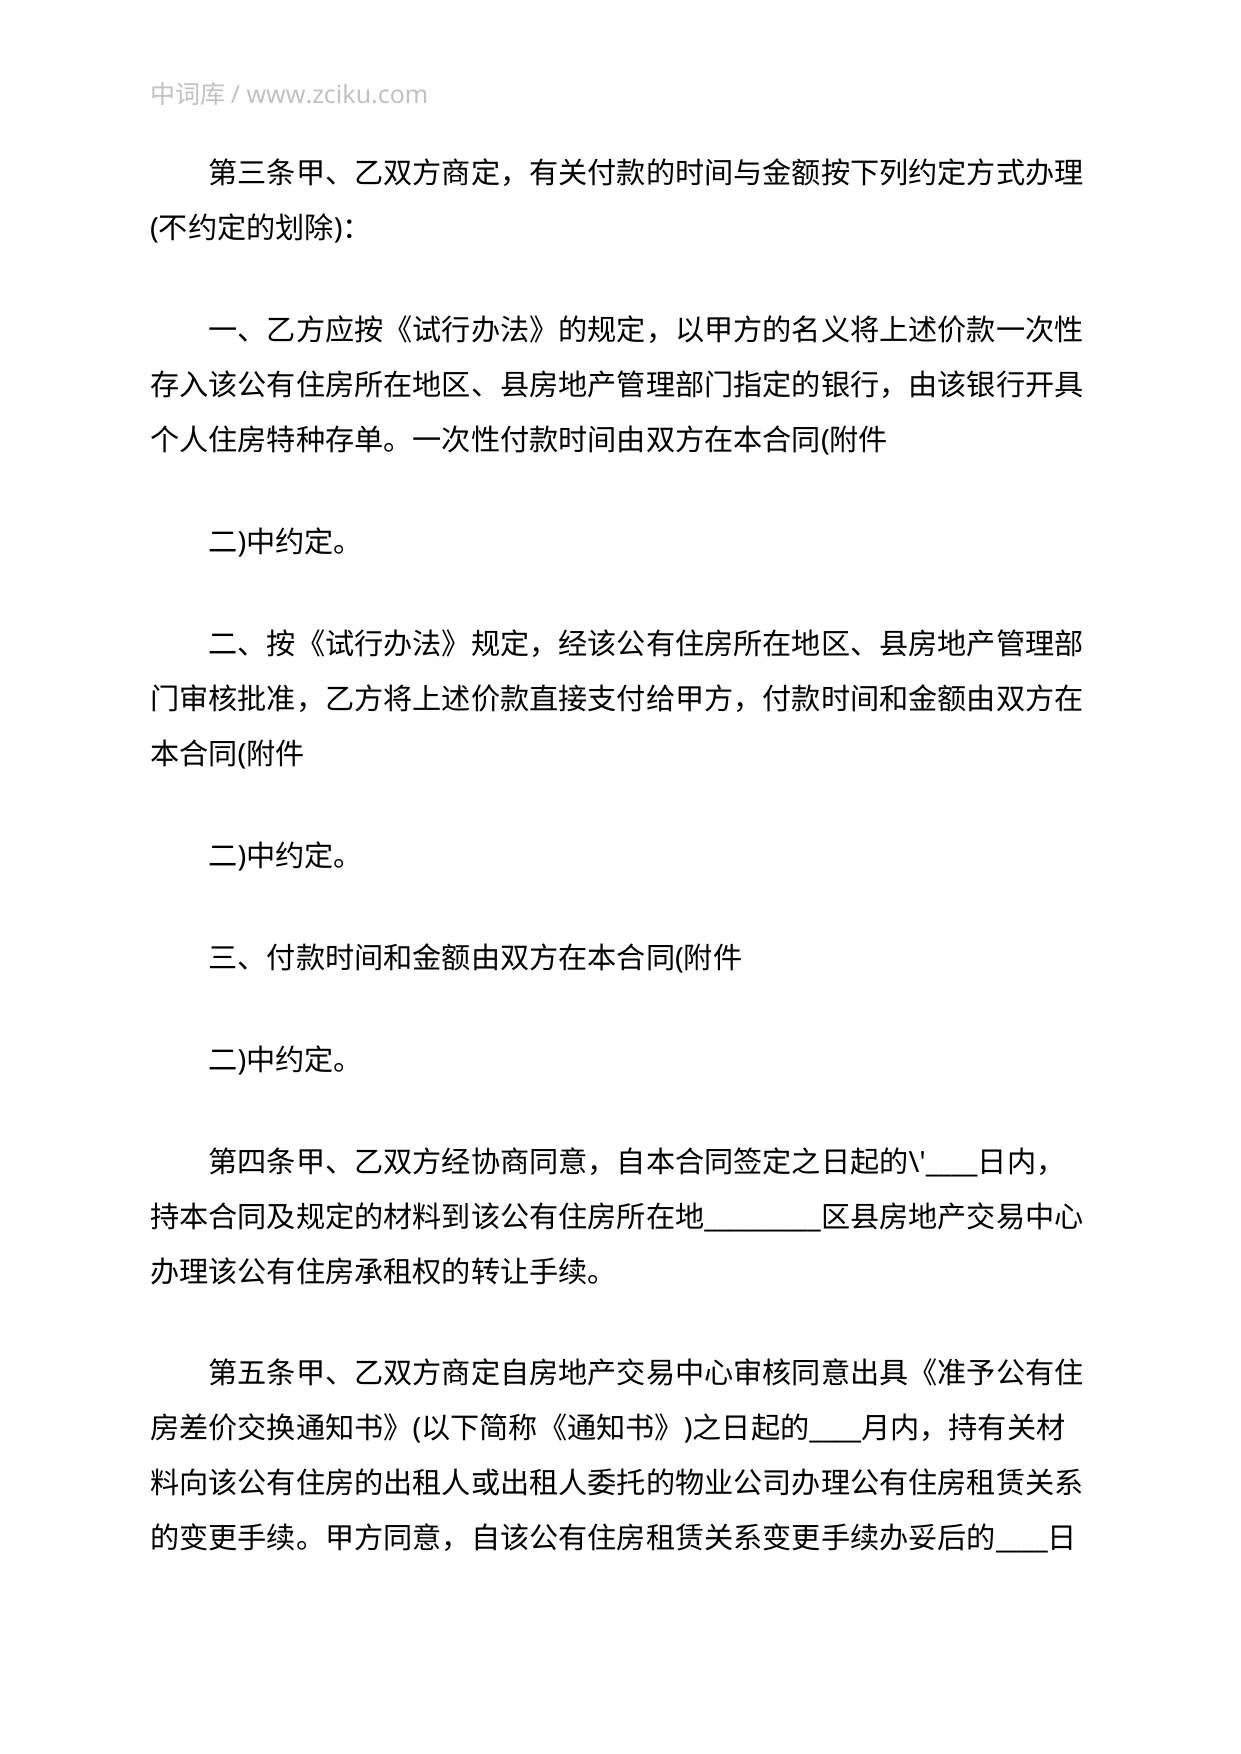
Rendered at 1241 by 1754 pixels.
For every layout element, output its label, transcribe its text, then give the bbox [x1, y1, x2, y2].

text 三、付款时间和金额由双方在本合同(附件 [150, 934, 1090, 977]
text 二、按《试行办法》规定，经该公有住房所在地区、县房地产管理部门审核批准，乙方将上述价款直接支付给甲方，付款时间和金额由双方在本合同(附件 [150, 621, 1090, 773]
text 二)中约定。 [150, 519, 1090, 561]
text 二)中约定。 [150, 1036, 1090, 1079]
text 第三条甲、乙双方商定，有关付款的时间与金额按下列约定方式办理(不约定的划除)： [150, 150, 1090, 247]
text 第四条甲、乙双方经协商同意，自本合同签定之日起的\'____日内，持本合同及规定的材料到该公有住房所在地_________区县房地产交易中心办理该公有住房承租权的转让手续。 [150, 1138, 1090, 1291]
text 一、乙方应按《试行办法》的规定，以甲方的名义将上述价款一次性存入该公有住房所在地区、县房地产管理部门指定的银行，由该银行开具个人住房特种存单。一次性付款时间由双方在本合同(附件 [150, 307, 1090, 459]
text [150, 1350, 1090, 1557]
text 二)中约定。 [150, 832, 1090, 875]
